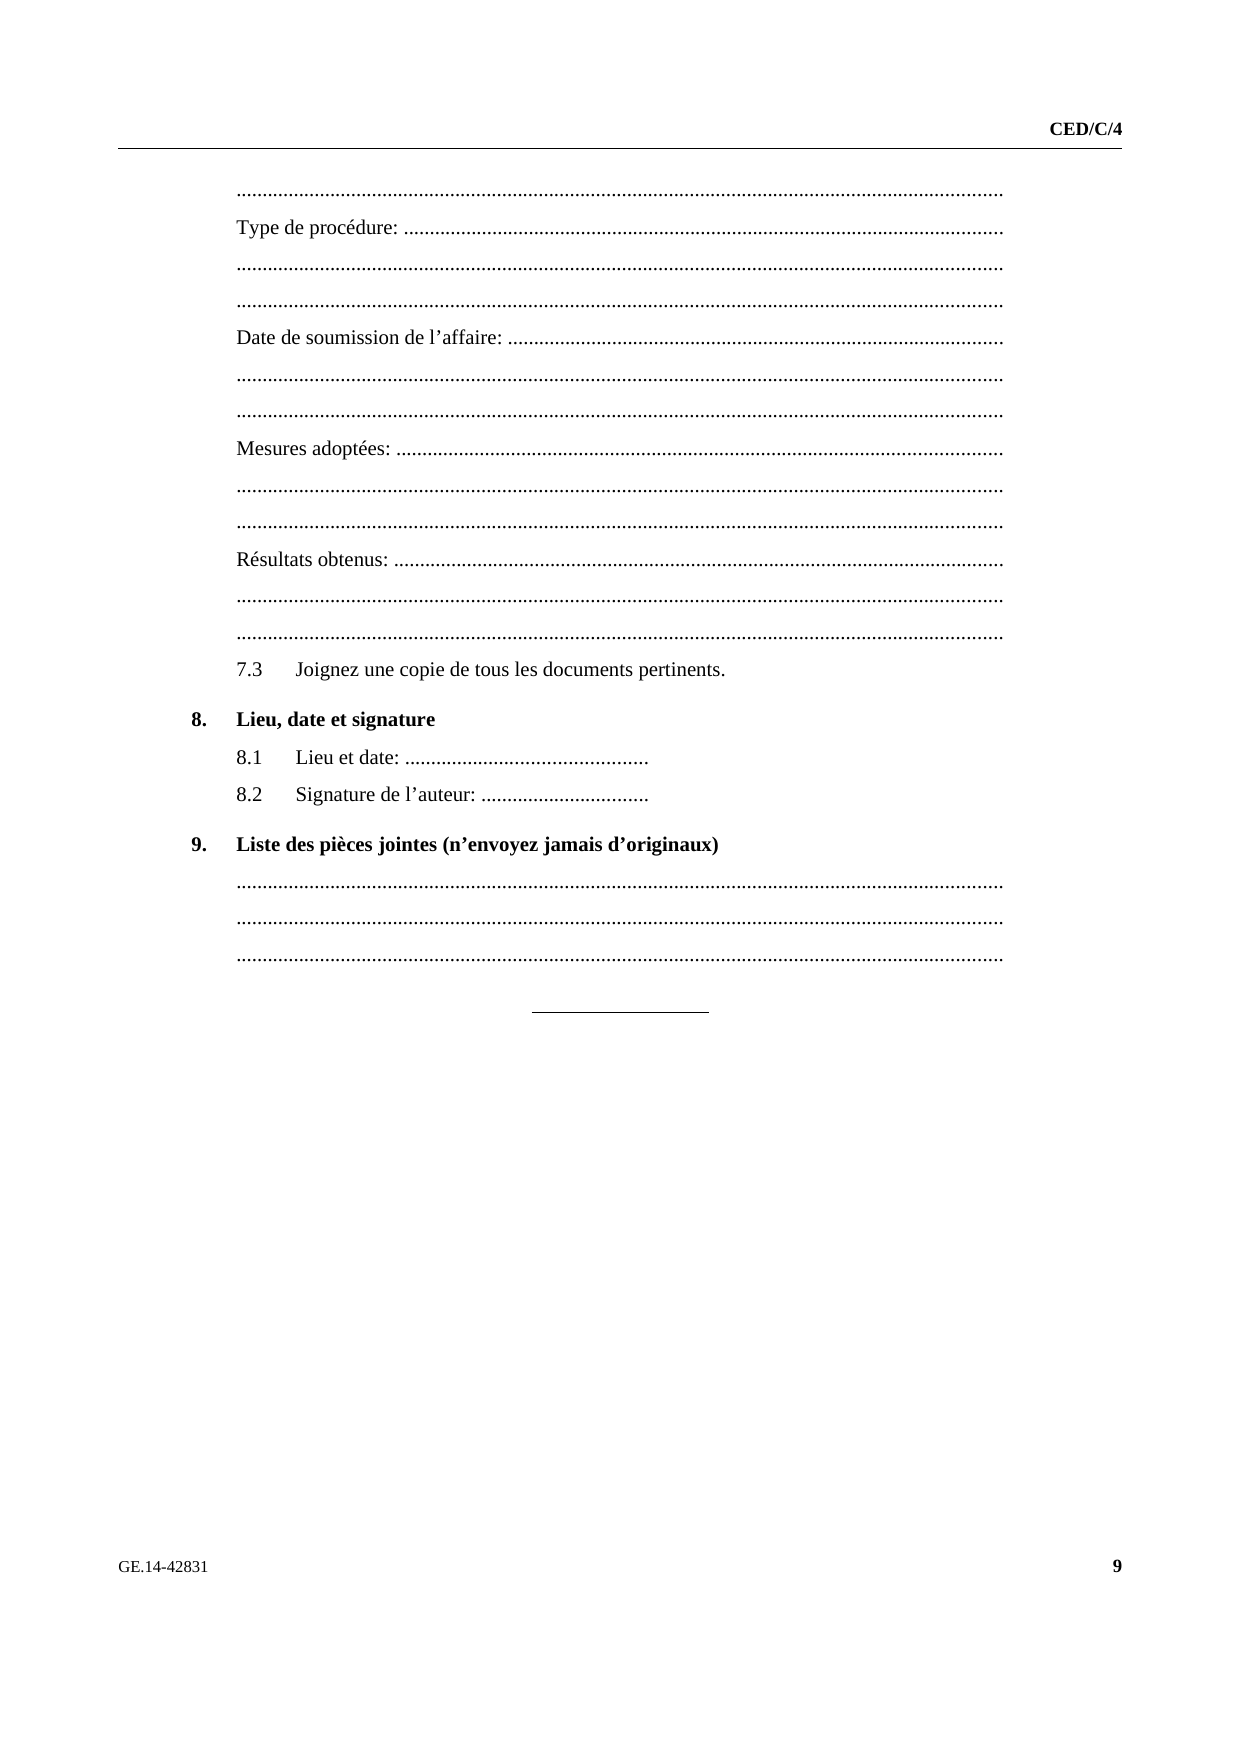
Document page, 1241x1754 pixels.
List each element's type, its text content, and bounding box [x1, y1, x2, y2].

text 8. Lieu, date et signature [118, 706, 1004, 731]
text 9. Liste des pièces jointes (n’envoyez jamais d’originaux) [118, 831, 1004, 856]
text Date de soumission de l’affaire: [236, 324, 1004, 349]
text Type de procédure: [236, 214, 1004, 239]
text 8.2 Signature de l’auteur: [236, 781, 1004, 806]
text Mesures adoptées: [236, 435, 1004, 460]
text Résultats obtenus: [236, 546, 1004, 571]
text 7.3 Joignez une copie de tous les documents pertinents. [236, 656, 1004, 681]
text 8.1 Lieu et date: [236, 744, 1004, 769]
